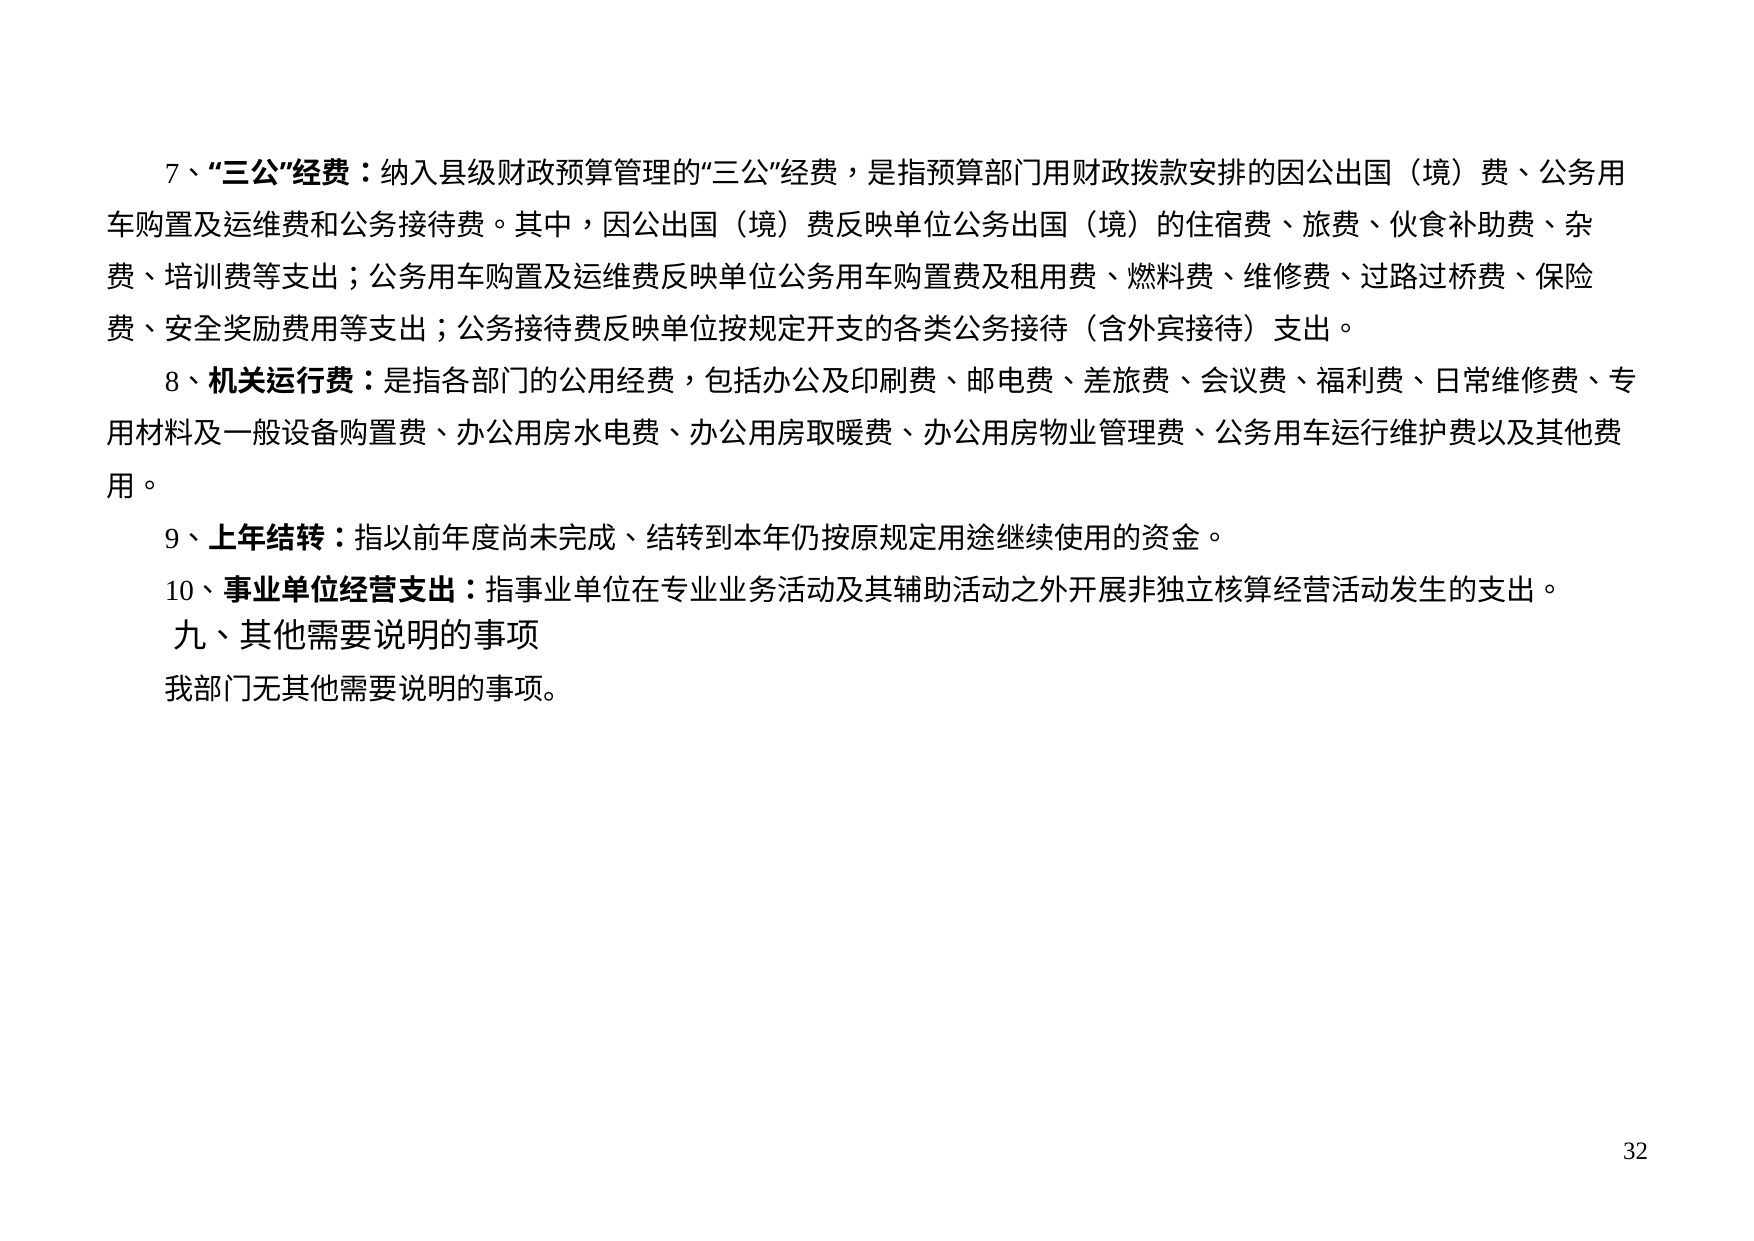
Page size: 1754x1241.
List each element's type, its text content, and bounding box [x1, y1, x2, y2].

text 九、其他需要说明的事项 [106, 612, 1648, 657]
text 8、机关运行费：是指各部门的公用经费，包括办公及印刷费、邮电费、差旅费、会议费、福利费、日常维修费、专用材料及一般设备购置费、办公用房水电费、办公用房取暖费、办公用房物业管理费、公务用车运行维护费以及其他费用。 [106, 350, 1648, 506]
text 9、上年结转：指以前年度尚未完成、结转到本年仍按原规定用途继续使用的资金。 [106, 506, 1648, 558]
text 我部门无其他需要说明的事项。 [106, 658, 1648, 710]
text 10、事业单位经营支出：指事业单位在专业业务活动及其辅助活动之外开展非独立核算经营活动发生的支出。 [106, 558, 1648, 611]
text 7、“三公”经费：纳入县级财政预算管理的“三公”经费，是指预算部门用财政拨款安排的因公出国（境）费、公务用车购置及运维费和公务接待费。其中，因公出国（境）费反映单位公务出国（境）的住宿费、旅费、伙食补助费、杂费、培训费等支出；公务用车购置及运维费反映单位公务用车购置费及租用费、燃料费、维修费、过路过桥费、保险费、安全奖励费用等支出；公务接待费反映单位按规定开支的各类公务接待（含外宾接待）支出。 [106, 142, 1648, 350]
